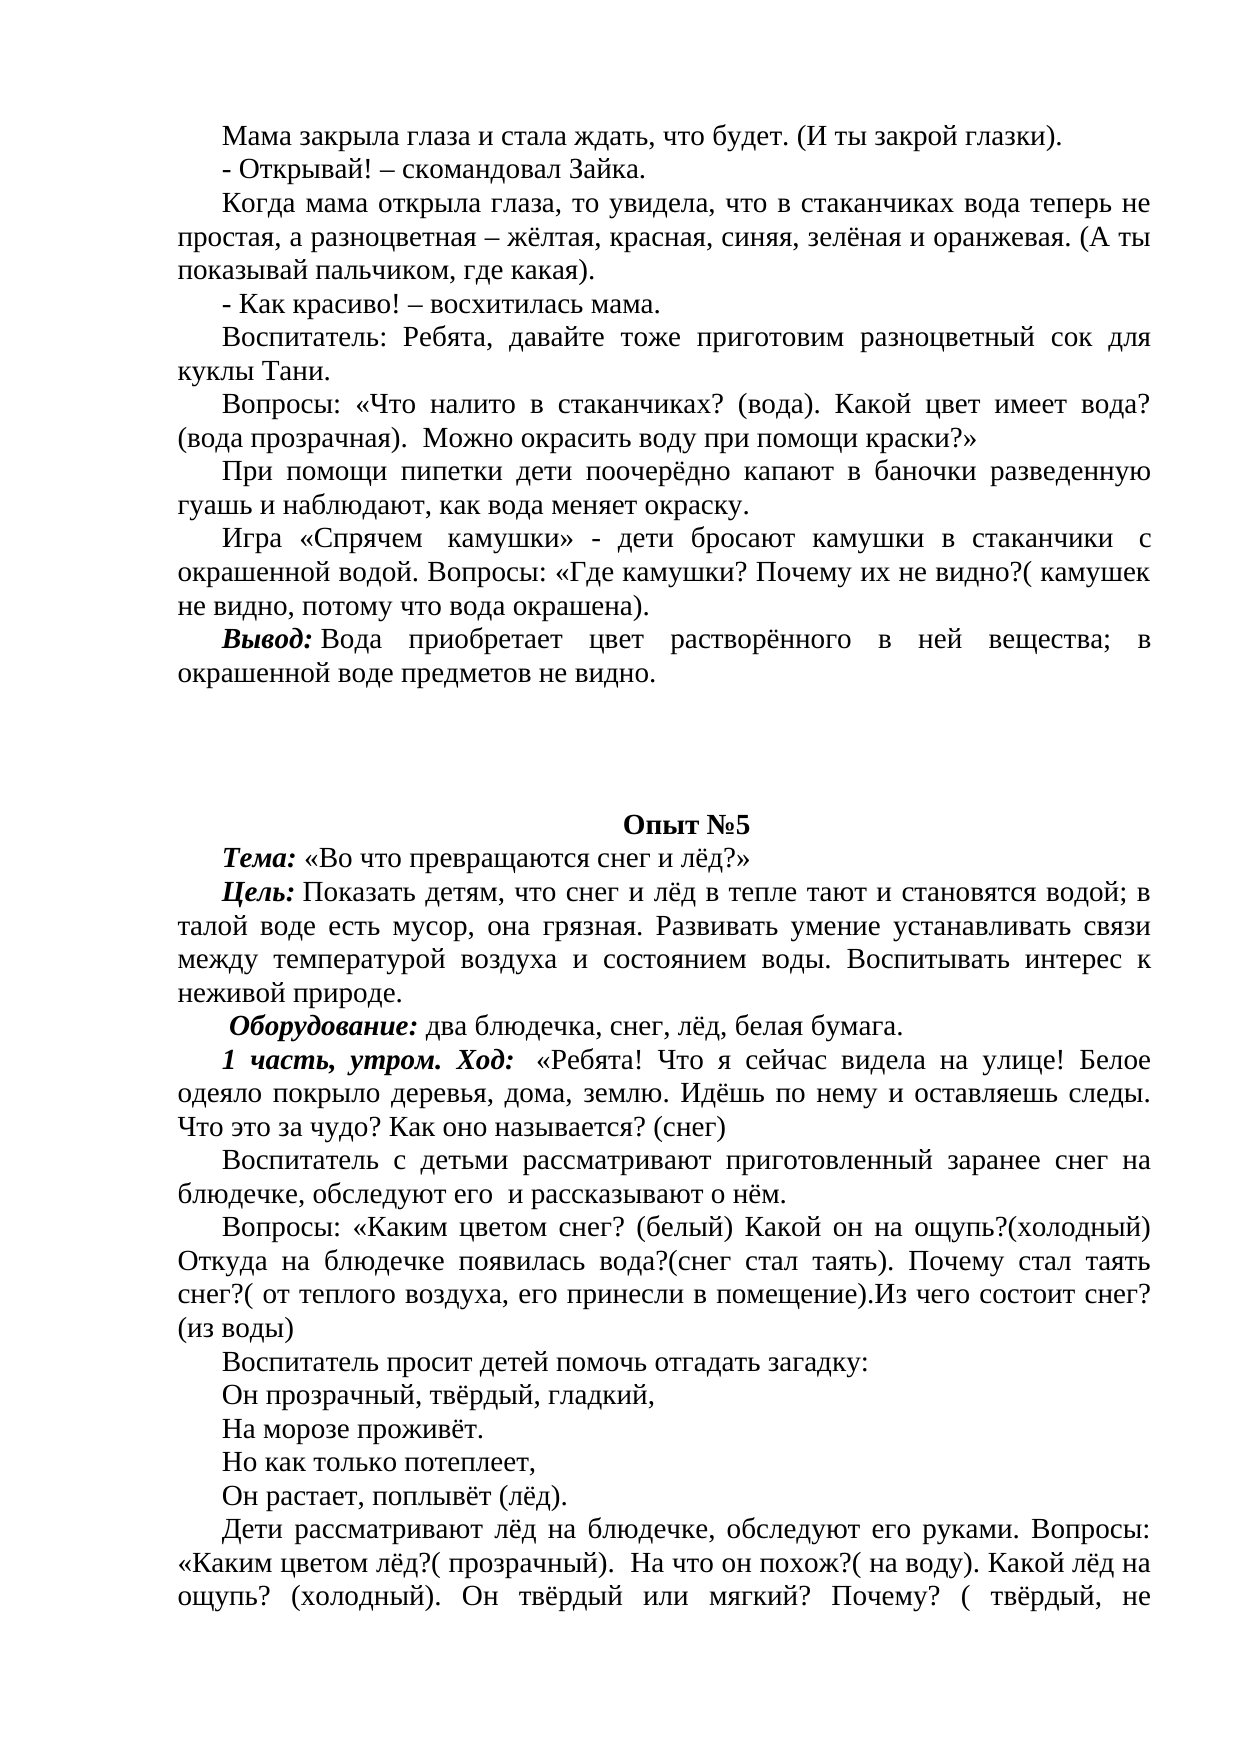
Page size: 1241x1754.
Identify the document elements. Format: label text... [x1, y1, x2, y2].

text При помощи пипетки дети поочерёдно капают в баночки разведенную гуашь и наблюдают, как вода меняет окраску. [177, 453, 1152, 521]
text Он растает, поплывёт (лёд). [177, 1478, 1152, 1511]
text Игра «Спрячем камушки» - дети бросают камушки в стаканчики с окрашенной водой. Вопросы: «Где камушки? Почему их не видно?( камушек не видно, потому что вода окрашена). [177, 521, 1152, 621]
text Воспитатель с детьми рассматривают приготовленный заранее снег на блюдечке, обследуют его и рассказывают о нём. [177, 1142, 1152, 1209]
text - Как красиво! – восхитилась мама. [177, 286, 1152, 319]
text Воспитатель просит детей помочь отгадать загадку: [177, 1344, 1152, 1377]
text 1 часть, утром. Ход: «Ребята! Что я сейчас видела на улице! Белое одеяло покрыло деревья, дома, землю. Идёшь по нему и оставляешь следы. Что это за чудо? Как оно называется? (снег) [177, 1042, 1152, 1142]
text Опыт №5 [177, 807, 1152, 841]
text Тема: «Во что превращаются снег и лёд?» [177, 841, 1152, 874]
text На морозе проживёт. [177, 1411, 1152, 1444]
text Оборудование: два блюдечка, снег, лёд, белая бумага. [177, 1008, 1152, 1042]
text Мама закрыла глаза и стала ждать, что будет. (И ты закрой глазки). [177, 118, 1152, 152]
text Вопросы: «Каким цветом снег? (белый) Какой он на ощупь?(холодный) Откуда на блюдечке появилась вода?(снег стал таять). Почему стал таять снег?( от теплого воздуха, его принесли в помещение).Из чего состоит снег?(из воды) [177, 1209, 1152, 1344]
text Вопросы: «Что налито в стаканчиках? (вода). Какой цвет имеет вода? (вода прозрачная). Можно окрасить воду при помощи краски?» [177, 386, 1152, 453]
text Он прозрачный, твёрдый, гладкий, [177, 1377, 1152, 1411]
text Воспитатель: Ребята, давайте тоже приготовим разноцветный сок для куклы Тани. [177, 319, 1152, 386]
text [177, 1511, 1152, 1612]
text - Открывай! – скомандовал Зайка. [177, 152, 1152, 185]
text Когда мама открыла глаза, то увидела, что в стаканчиках вода теперь не простая, а разноцветная – жёлтая, красная, синяя, зелёная и оранжевая. (А ты показывай пальчиком, где какая). [177, 185, 1152, 286]
text Вывод: Вода приобретает цвет растворённого в ней вещества; в окрашенной воде предметов не видно. [177, 621, 1152, 688]
text Но как только потеплеет, [177, 1444, 1152, 1478]
text Цель: Показать детям, что снег и лёд в тепле тают и становятся водой; в талой воде есть мусор, она грязная. Развивать умение устанавливать связи между температурой воздуха и состоянием воды. Воспитывать интерес к неживой природе. [177, 874, 1152, 1008]
